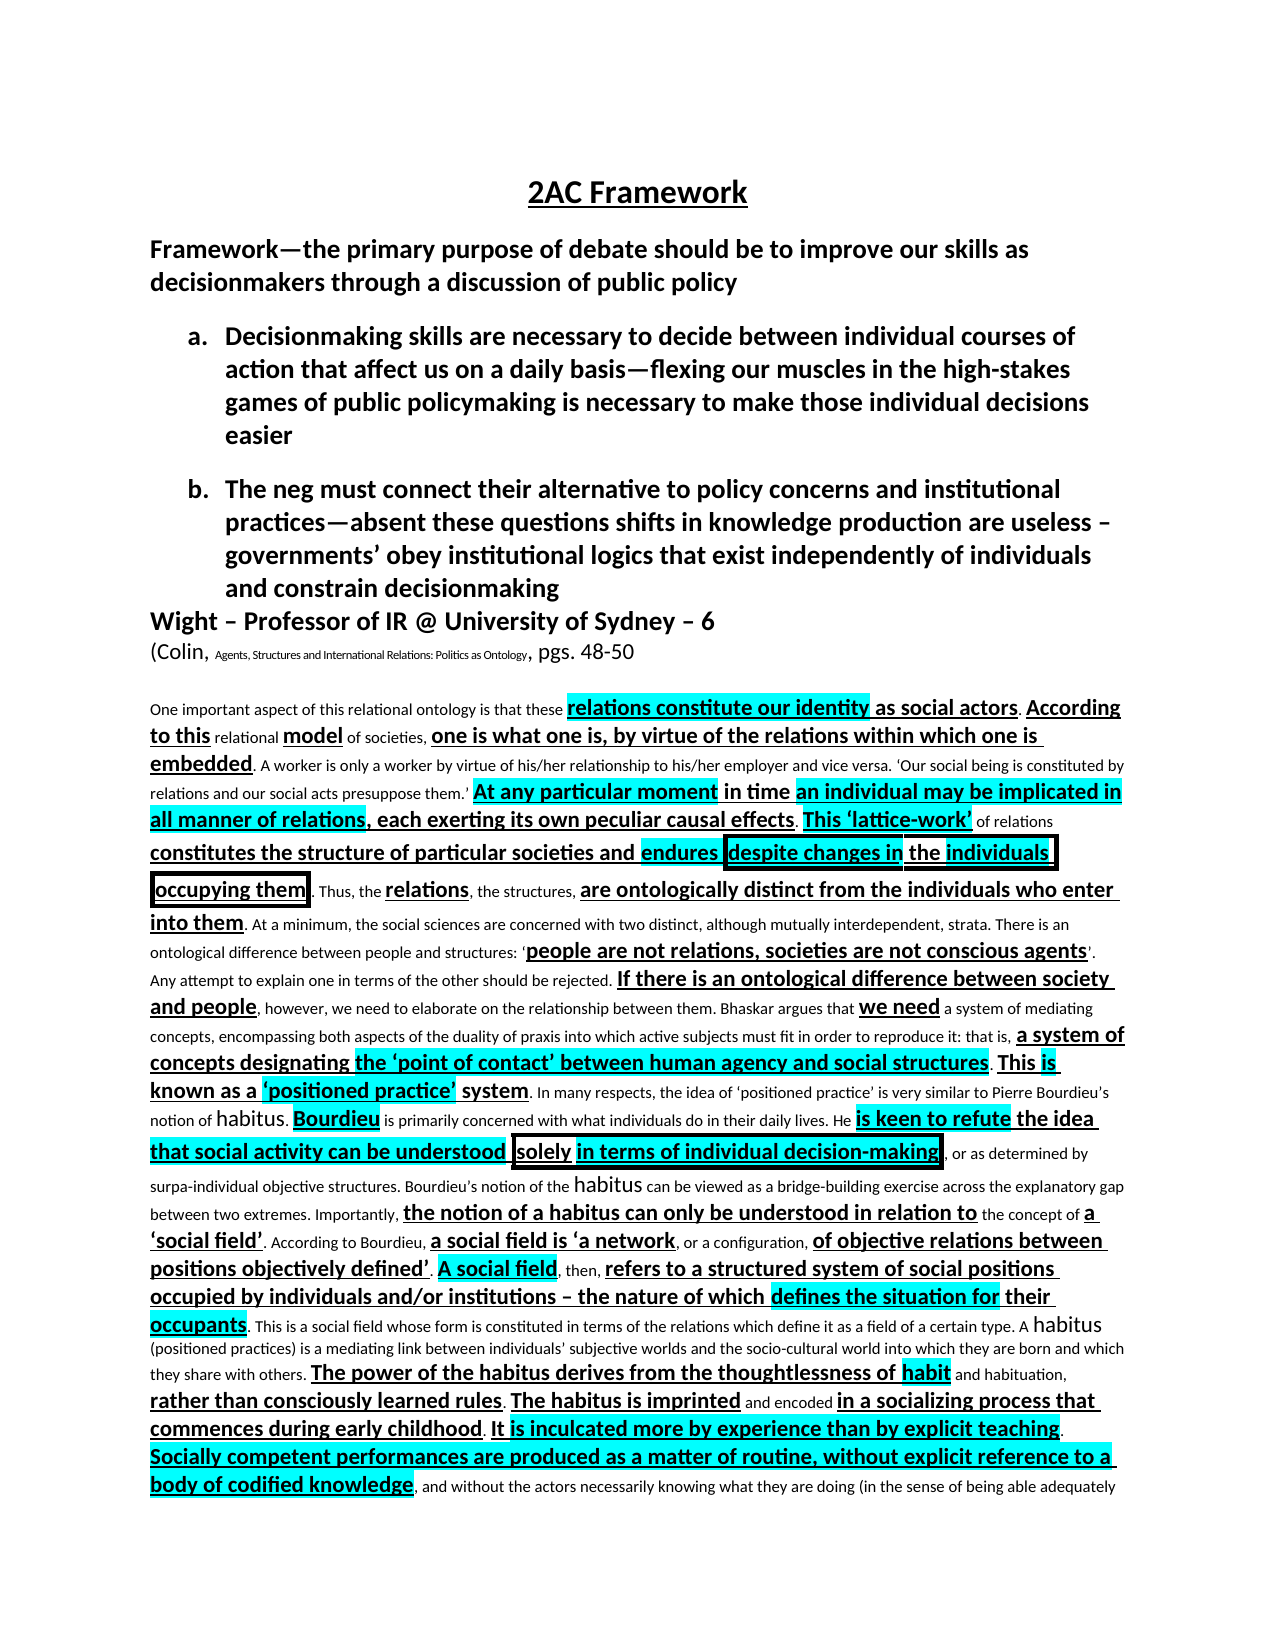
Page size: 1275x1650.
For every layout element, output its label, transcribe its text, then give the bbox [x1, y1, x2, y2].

text (Colin, Agents, Structures and International Relations: Politics as Ontology, pgs. 48-50 [150, 637, 1125, 665]
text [150, 693, 1125, 1498]
subtitle The neg must connect their alternative to policy concerns and institutional practices—absent these questions shifts in knowledge production are useless – governments’ obey institutional logics that exist independently of individuals and constrain decisionmaking [187, 472, 1125, 604]
subtitle Framework—the primary purpose of debate should be to improve our skills as decisionmakers through a discussion of public policy [150, 232, 1125, 298]
subtitle Decisionmaking skills are necessary to decide between individual courses of action that affect us on a daily basis—flexing our muscles in the high-stakes games of public policymaking is necessary to make those individual decisions easier [187, 319, 1125, 451]
subtitle 2AC Framework [150, 171, 1125, 212]
text Wight – Professor of IR @ University of Sydney – 6 [150, 604, 1125, 637]
